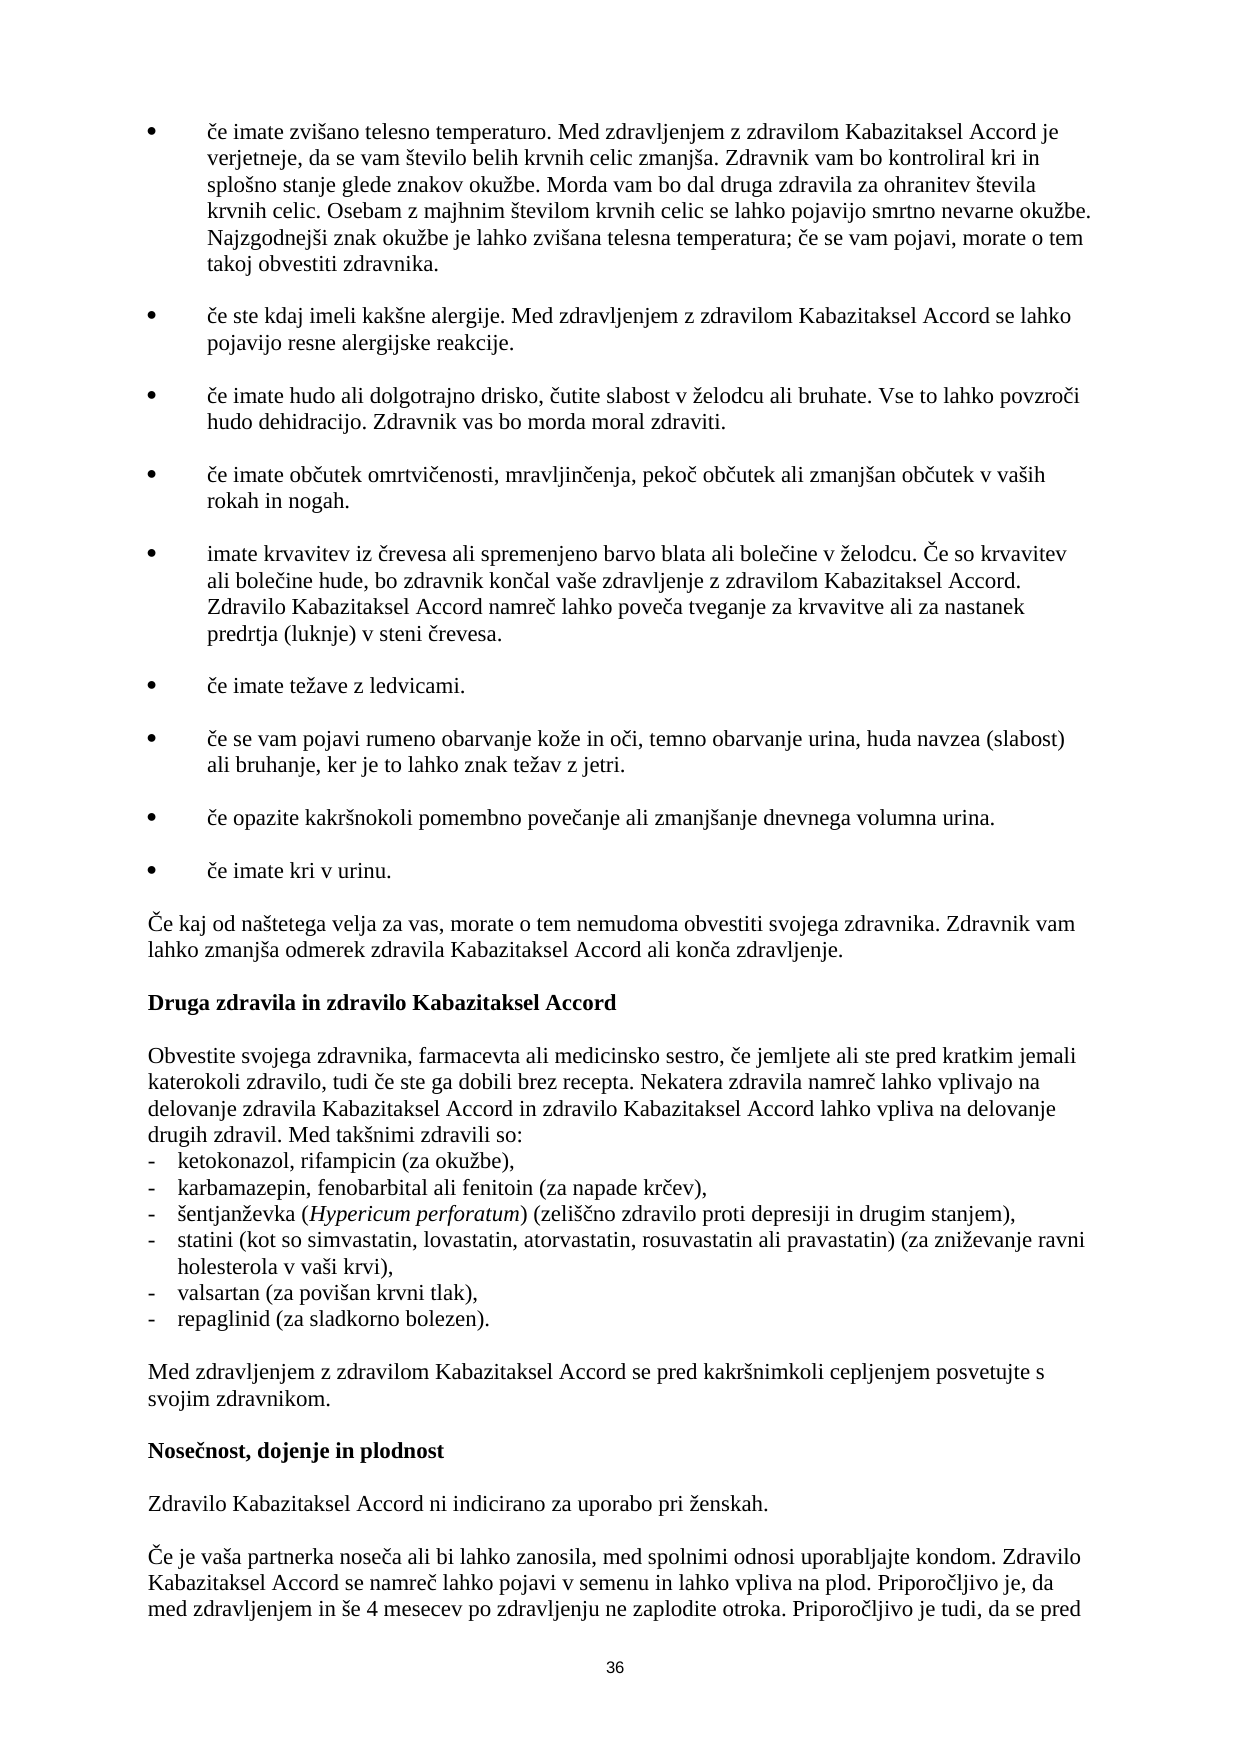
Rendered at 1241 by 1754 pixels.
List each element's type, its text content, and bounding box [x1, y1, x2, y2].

list če imate zvišano telesno temperaturo. Med zdravljenjem z zdravilom Kabazitaksel Accord je verjetneje, da se vam število belih krvnih celic zmanjša. Zdravnik vam bo kontroliral kri in splošno stanje glede znakov okužbe. Morda vam bo dal druga zdravila za ohranitev števila krvnih celic. Osebam z majhnim številom krvnih celic se lahko pojavijo smrtno nevarne okužbe. Najzgodnejši znak okužbe je lahko zvišana telesna temperatura; če se vam pojavi, morate o tem takoj obvestiti zdravnika. [148, 118, 1093, 276]
list Če kaj od naštetega velja za vas, morate o tem nemudoma obvestiti svojega zdravnika. Zdravnik vam lahko zmanjša odmerek zdravila Kabazitaksel Accord ali konča zdravljenje. [148, 910, 1092, 963]
list - valsartan (za povišan krvni tlak), [148, 1279, 1093, 1306]
list imate krvavitev iz črevesa ali spremenjeno barvo blata ali bolečine v želodcu. Če so krvavitev ali bolečine hude, bo zdravnik končal vaše zdravljenje z zdravilom Kabazitaksel Accord. Zdravilo Kabazitaksel Accord namreč lahko poveča tveganje za krvavitve ali za nastanek predrtja (luknje) v steni črevesa. [148, 541, 1093, 646]
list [148, 1543, 1093, 1622]
list - ketokonazol, rifampicin (za okužbe), [148, 1147, 1093, 1174]
list če imate težave z ledvicami. [148, 672, 1093, 699]
list če opazite kakršnokoli pomembno povečanje ali zmanjšanje dnevnega volumna urina. [148, 804, 1093, 830]
list če imate občutek omrtvičenosti, mravljinčenja, pekoč občutek ali zmanjšan občutek v vaših rokah in nogah. [148, 461, 1093, 513]
list Obvestite svojega zdravnika, farmacevta ali medicinsko sestro, če jemljete ali ste pred kratkim jemali katerokoli zdravilo, tudi če ste ga dobili brez recepta. Nekatera zdravila namreč lahko vplivajo na delovanje zdravila Kabazitaksel Accord in zdravilo Kabazitaksel Accord lahko vpliva na delovanje drugih zdravil. Med takšnimi zdravili so: [148, 1042, 1093, 1147]
list Med zdravljenjem z zdravilom Kabazitaksel Accord se pred kakršnimkoli cepljenjem posvetujte s svojim zdravnikom. [148, 1358, 1092, 1411]
list - statini (kot so simvastatin, lovastatin, atorvastatin, rosuvastatin ali pravastatin) (za zniževanje ravni holesterola v vaši krvi), [148, 1226, 1093, 1279]
list - karbamazepin, fenobarbital ali fenitoin (za napade krčev), [148, 1174, 1093, 1200]
list Zdravilo Kabazitaksel Accord ni indicirano za uporabo pri ženskah. [148, 1490, 1093, 1516]
list če se vam pojavi rumeno obarvanje kože in oči, temno obarvanje urina, huda navzea (slabost) ali bruhanje, ker je to lahko znak težav z jetri. [148, 725, 1093, 778]
list Nosečnost, dojenje in plodnost [148, 1437, 1093, 1464]
list Druga zdravila in zdravilo Kabazitaksel Accord [148, 989, 1093, 1016]
list - repaglinid (za sladkorno bolezen). [148, 1306, 1093, 1332]
list če imate kri v urinu. [148, 857, 1093, 884]
list če imate hudo ali dolgotrajno drisko, čutite slabost v želodcu ali bruhate. Vse to lahko povzroči hudo dehidracijo. Zdravnik vas bo morda moral zdraviti. [148, 382, 1093, 434]
list če ste kdaj imeli kakšne alergije. Med zdravljenjem z zdravilom Kabazitaksel Accord se lahko pojavijo resne alergijske reakcije. [148, 303, 1093, 355]
list - šentjanževka (Hypericum perforatum) (zeliščno zdravilo proti depresiji in drugim stanjem), [148, 1200, 1093, 1226]
